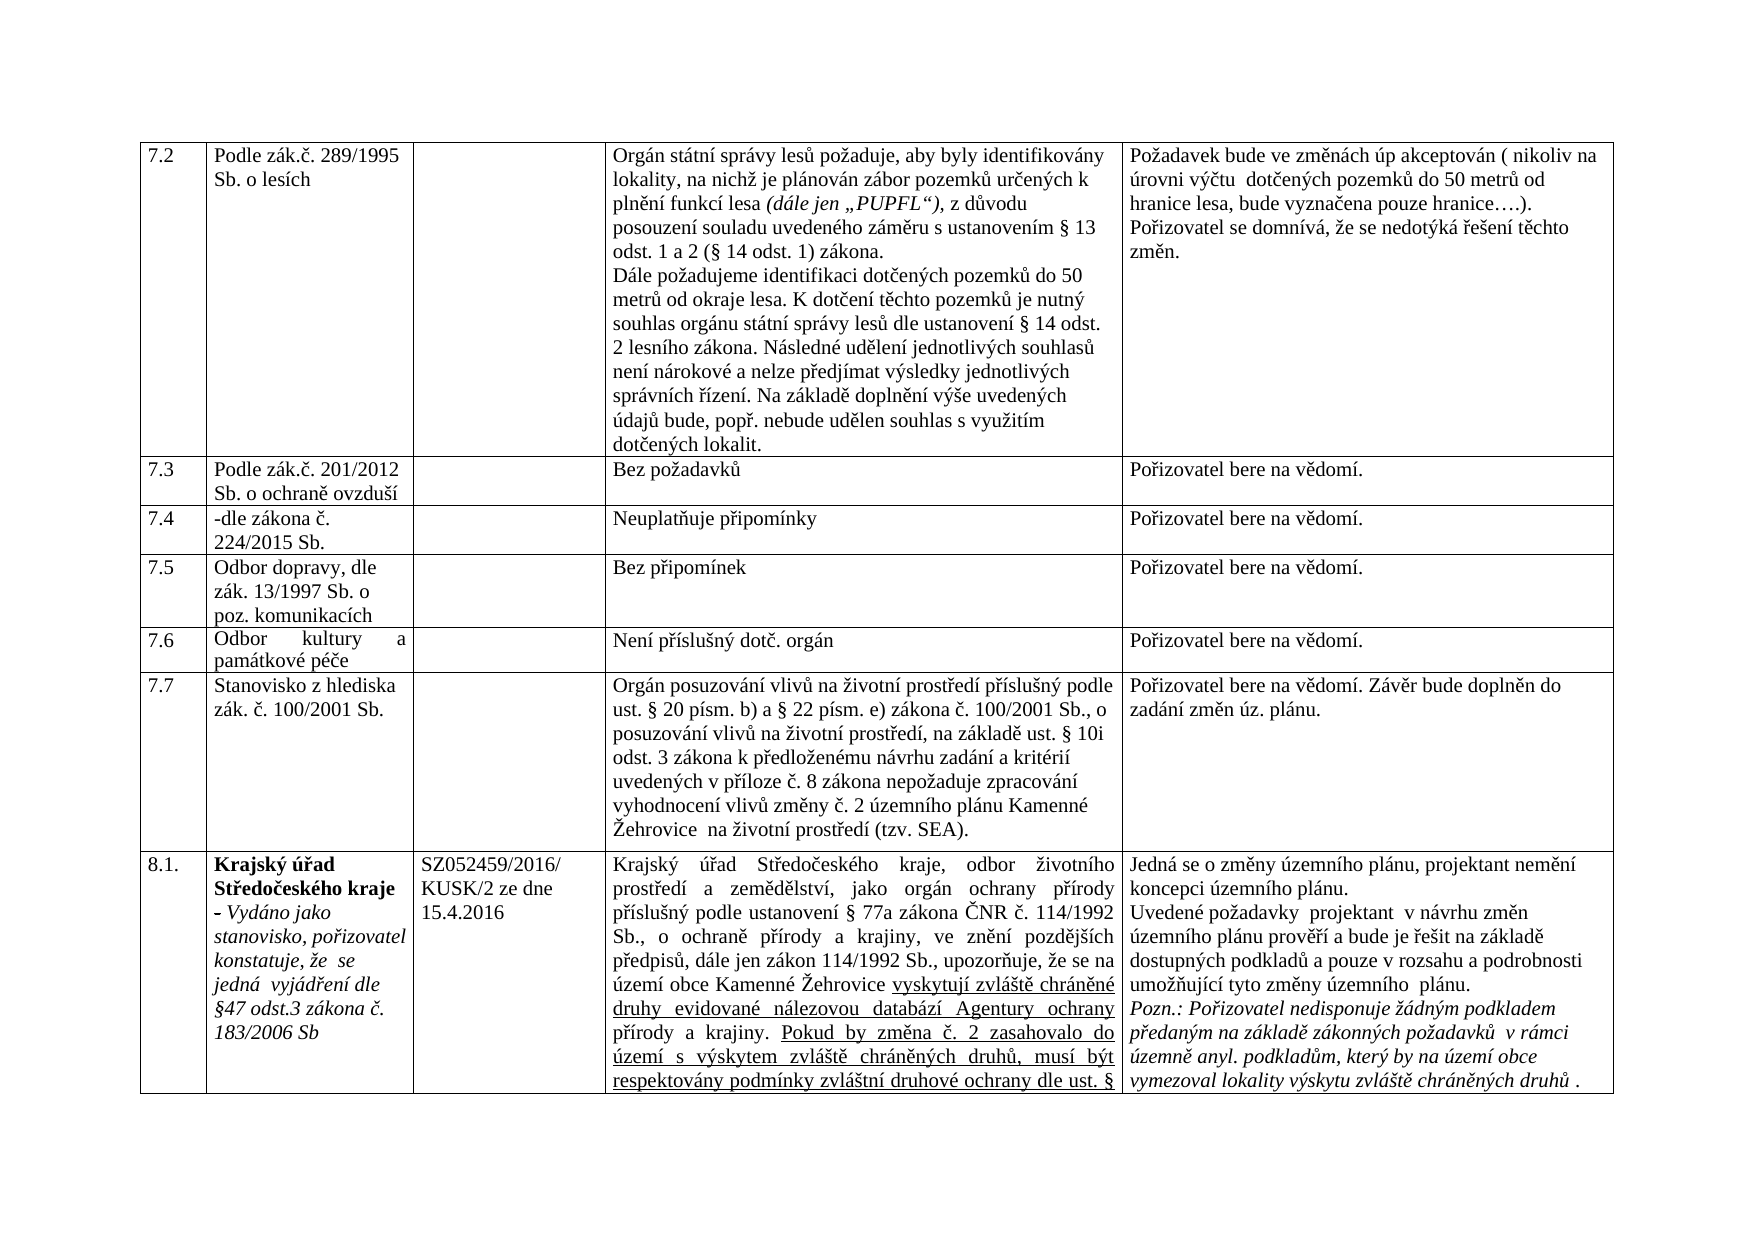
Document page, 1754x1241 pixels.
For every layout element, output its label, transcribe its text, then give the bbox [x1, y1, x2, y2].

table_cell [1123, 852, 1613, 1092]
table_cell Stanovisko z hlediska zák. č. 100/2001 Sb. [207, 673, 413, 851]
table_cell Pořizovatel bere na vědomí. Závěr bude doplněn do zadání změn úz. plánu. [1123, 673, 1613, 851]
table_cell Požadavek bude ve změnách úp akceptován ( nikoliv na úrovni výčtu dotčených pozemků do 50 metrů od hranice lesa, bude vyznačena pouze hranice….). Pořizovatel se domnívá, že se nedotýká řešení těchto změn. [1123, 143, 1613, 456]
table_cell Orgán posuzování vlivů na životní prostředí příslušný podle ust. § 20 písm. b) a § 22 písm. e) zákona č. 100/2001 Sb., o posuzování vlivů na životní prostředí, na základě ust. § 10i odst. 3 zákona k předloženému návrhu zadání a kritérií uvedených v příloze č. 8 zákona nepožaduje zpracování vyhodnocení vlivů změny č. 2 územního plánu Kamenné Žehrovice na životní prostředí (tzv. SEA). [606, 673, 1122, 851]
table_cell Není příslušný dotč. orgán [606, 628, 1122, 672]
table_cell 7.2 [141, 143, 206, 456]
table_cell Neuplatňuje připomínky [606, 506, 1122, 554]
table_cell [414, 143, 605, 456]
table_cell 7.3 [141, 457, 206, 505]
table_cell [414, 628, 605, 672]
table_cell Pořizovatel bere na vědomí. [1123, 457, 1613, 505]
table_cell 7.6 [141, 628, 206, 672]
table_cell Bez požadavků [606, 457, 1122, 505]
table_cell Pořizovatel bere na vědomí. [1123, 506, 1613, 554]
table_cell Podle zák.č. 201/2012 Sb. o ochraně ovzduší [207, 457, 413, 505]
table_cell Pořizovatel bere na vědomí. [1123, 555, 1613, 627]
table_cell 7.5 [141, 555, 206, 627]
table_cell Orgán státní správy lesů požaduje, aby byly identifikovány lokality, na nichž je plánován zábor pozemků určených k plnění funkcí lesa (dále jen „PUPFL“), z důvodu posouzení souladu uvedeného záměru s ustanovením § 13 odst. 1 a 2 (§ 14 odst. 1) zákona. Dále požadujeme identifikaci dotčených pozemků do 50 metrů od okraje lesa. K dotčení těchto pozemků je nutný souhlas orgánu státní správy lesů dle ustanovení § 14 odst. 2 lesního zákona. Následné udělení jednotlivých souhlasů není nárokové a nelze předjímat výsledky jednotlivých správních řízení. Na základě doplnění výše uvedených údajů bude, popř. nebude udělen souhlas s využitím dotčených lokalit. [606, 143, 1122, 456]
table_cell [414, 506, 605, 554]
table_cell 8.1. [141, 852, 206, 1092]
table_cell 7.4 [141, 506, 206, 554]
table_cell Pořizovatel bere na vědomí. [1123, 628, 1613, 672]
table_cell [414, 673, 605, 851]
table_cell Odbor dopravy, dle zák. 13/1997 Sb. o poz. komunikacích [207, 555, 413, 627]
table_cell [207, 852, 413, 1092]
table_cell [606, 852, 1122, 1092]
table_cell Podle zák.č. 289/1995 Sb. o lesích [207, 143, 413, 456]
table_cell Bez připomínek [606, 555, 1122, 627]
table_cell [414, 555, 605, 627]
table_cell Odbor kultury a památkové péče [207, 628, 413, 672]
table_cell [414, 457, 605, 505]
table_cell -dle zákona č. 224/2015 Sb. [207, 506, 413, 554]
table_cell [414, 852, 605, 1092]
table_cell 7.7 [141, 673, 206, 851]
